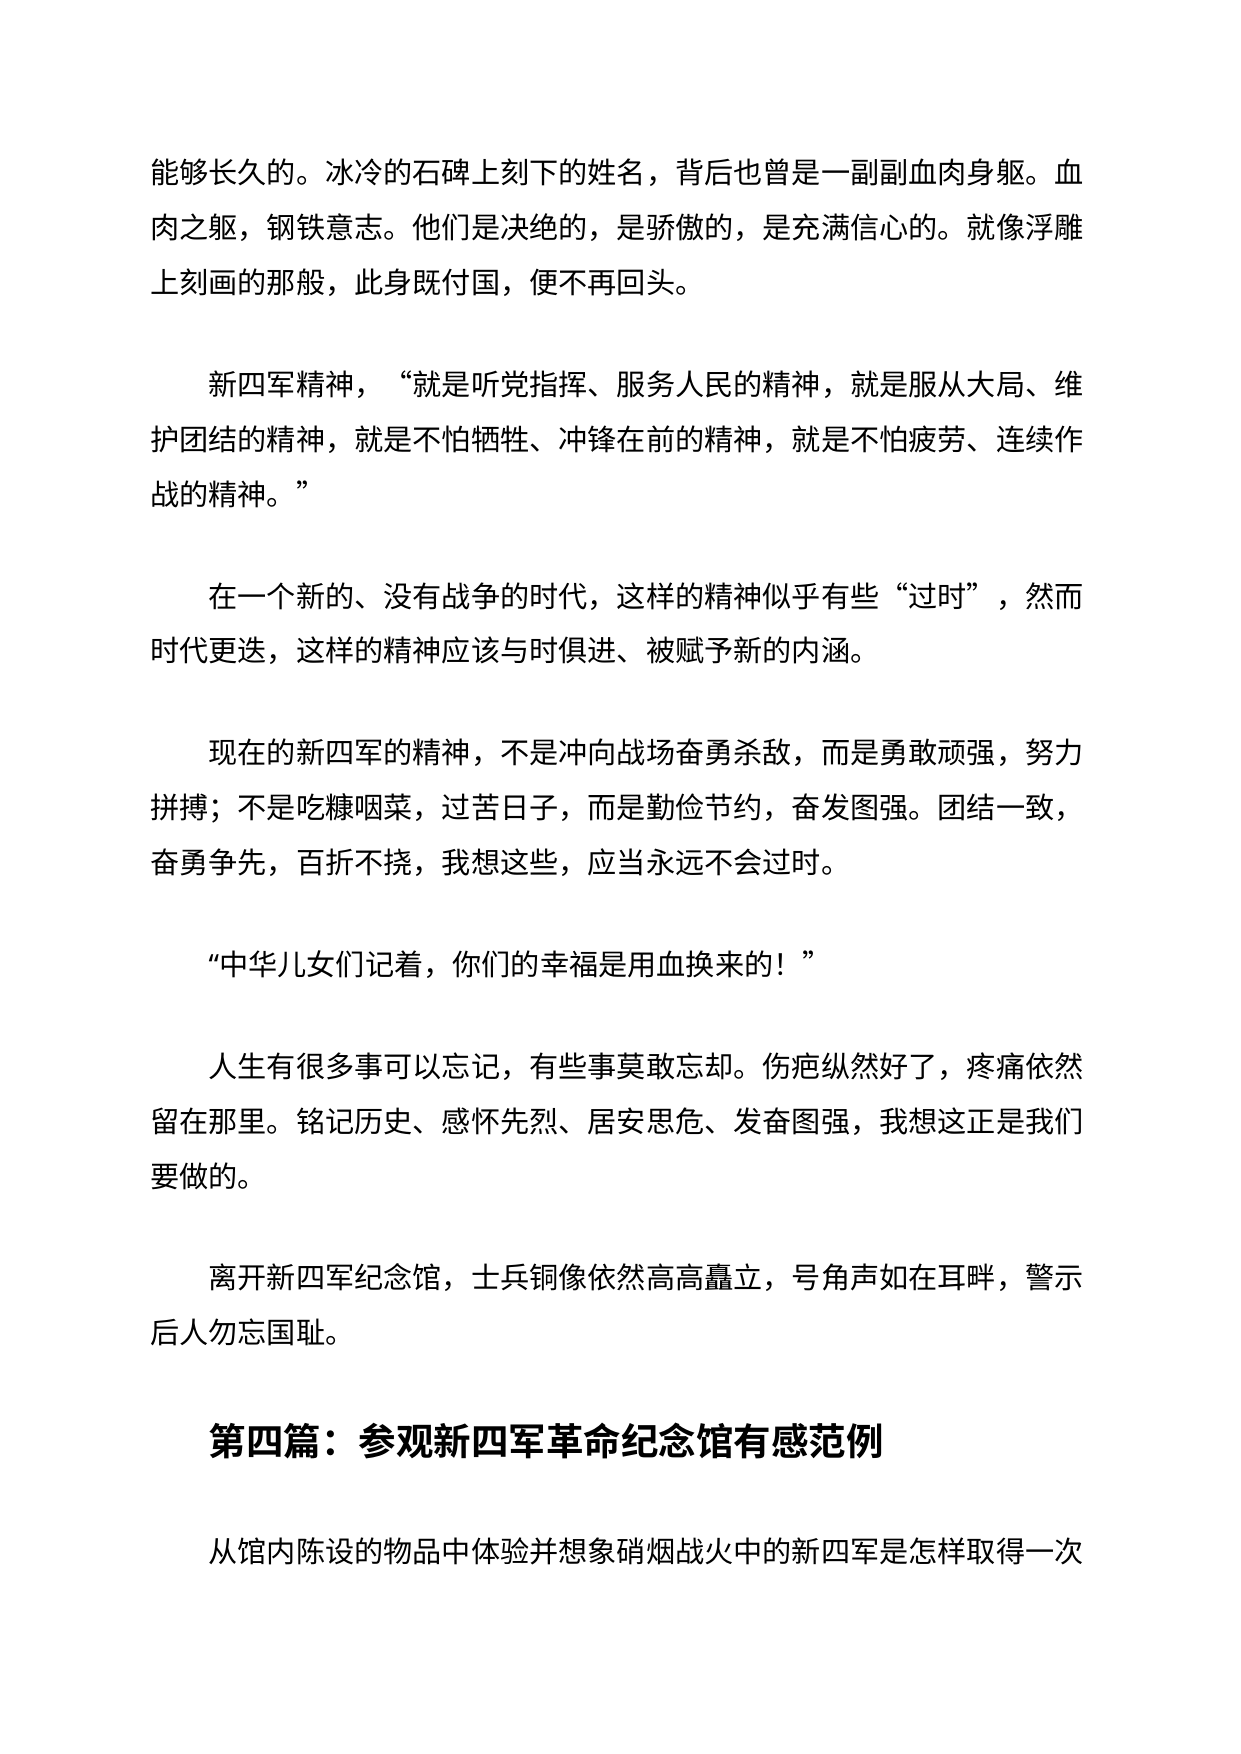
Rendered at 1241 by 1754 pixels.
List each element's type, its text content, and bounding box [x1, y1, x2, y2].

text 人生有很多事可以忘记，有些事莫敢忘却。伤疤纵然好了，疼痛依然留在那里。铭记历史、感怀先烈、居安思危、发奋图强，我想这正是我们要做的。 [150, 1043, 1090, 1195]
text 现在的新四军的精神，不是冲向战场奋勇杀敌，而是勇敢顽强，努力拼搏；不是吃糠咽菜，过苦日子，而是勤俭节约，奋发图强。团结一致，奋勇争先，百折不挠，我想这些，应当永远不会过时。 [150, 730, 1090, 882]
text “中华儿女们记着，你们的幸福是用血换来的！” [150, 941, 1090, 984]
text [150, 150, 1090, 302]
text 离开新四军纪念馆，士兵铜像依然高高矗立，号角声如在耳畔，警示后人勿忘国耻。 [150, 1255, 1090, 1352]
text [150, 1529, 1090, 1571]
text 第四篇：参观新四军革命纪念馆有感范例 [150, 1412, 1090, 1466]
text 新四军精神，“就是听党指挥、服务人民的精神，就是服从大局、维护团结的精神，就是不怕牺牲、冲锋在前的精神，就是不怕疲劳、连续作战的精神。” [150, 362, 1090, 514]
text 在一个新的、没有战争的时代，这样的精神似乎有些“过时”，然而时代更迭，这样的精神应该与时俱进、被赋予新的内涵。 [150, 573, 1090, 670]
